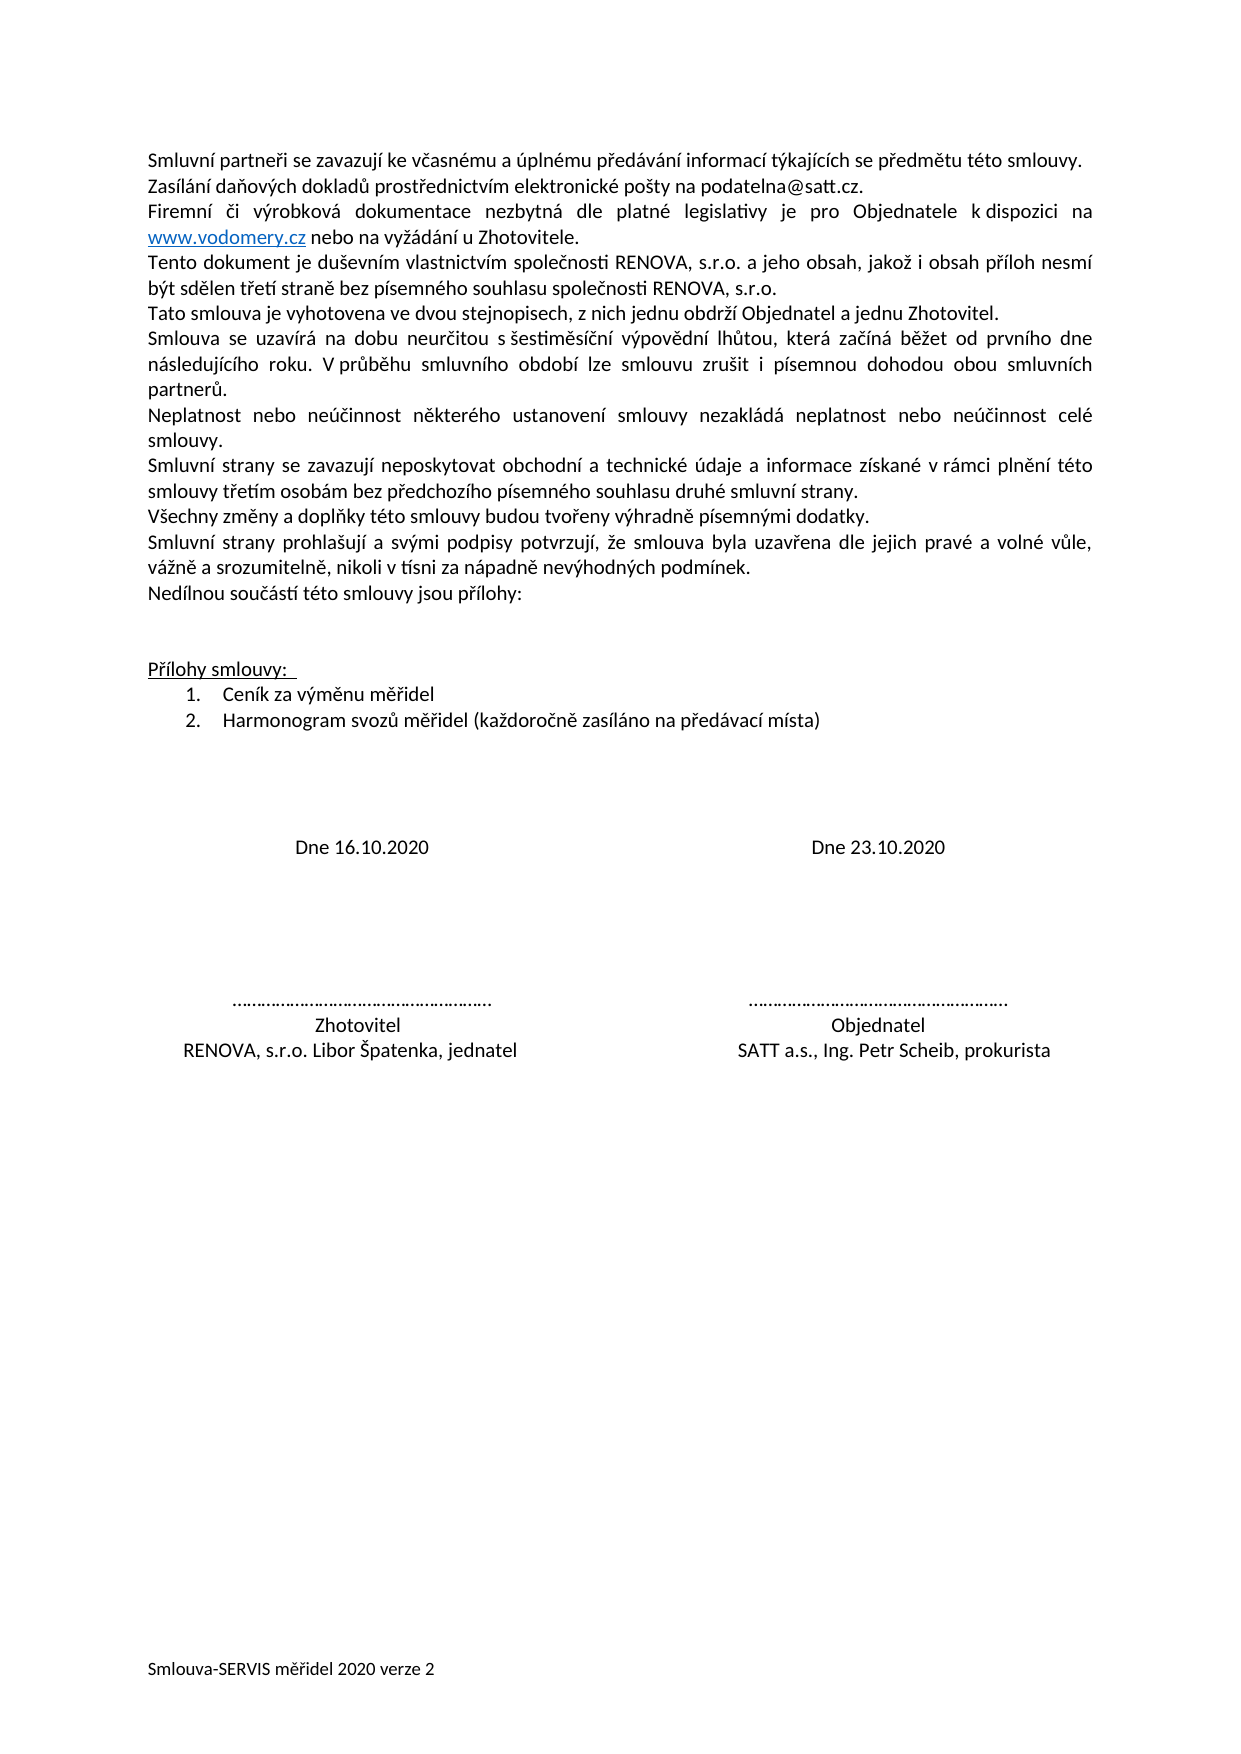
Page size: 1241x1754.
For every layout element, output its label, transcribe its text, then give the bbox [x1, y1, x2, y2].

text Nedílnou součástí této smlouvy jsou přílohy: [148, 580, 1093, 605]
text RENOVA, s.r.o. Libor Špatenka, jednatel SATT a.s., Ing. Petr Scheib, prokurista [183, 1037, 1093, 1063]
text Smlouva se uzavírá na dobu neurčitou s šestiměsíční výpovědní lhůtou, která začíná běžet od prvního dne následujícího roku. V průběhu smluvního období lze smlouvu zrušit i písemnou dohodou obou smluvních partnerů. [148, 326, 1093, 402]
list Harmonogram svozů měřidel (každoročně zasíláno na předávací místa) [185, 707, 1093, 732]
list Ceník za výměnu měřidel [185, 681, 1093, 707]
text Smluvní strany se zavazují neposkytovat obchodní a technické údaje a informace získané v rámci plnění této smlouvy třetím osobám bez předchozího písemného souhlasu druhé smluvní strany. [148, 453, 1093, 503]
text Přílohy smlouvy: [148, 656, 1093, 681]
text Tento dokument je duševním vlastnictvím společnosti RENOVA, s.r.o. a jeho obsah, jakož i obsah příloh nesmí být sdělen třetí straně bez písemného souhlasu společnosti RENOVA, s.r.o. [148, 249, 1093, 300]
text Firemní či výrobková dokumentace nezbytná dle platné legislativy je pro Objednatele k dispozici na www.vodomery.cz nebo na vyžádání u Zhotovitele. [148, 198, 1093, 249]
text Neplatnost nebo neúčinnost některého ustanovení smlouvy nezakládá neplatnost nebo neúčinnost celé smlouvy. [148, 402, 1093, 453]
text Všechny změny a doplňky této smlouvy budou tvořeny výhradně písemnými dodatky. [148, 503, 1093, 529]
text Smluvní partneři se zavazují ke včasnému a úplnému předávání informací týkajících se předmětu této smlouvy. [148, 148, 1093, 173]
text Smluvní strany prohlašují a svými podpisy potvrzují, že smlouva byla uzavřena dle jejich pravé a volné vůle, vážně a srozumitelně, nikoli v tísni za nápadně nevýhodných podmínek. [148, 529, 1093, 580]
text Dne 16.10.2020 Dne 23.10.2020 [221, 834, 1093, 859]
text Zasílání daňových dokladů prostřednictvím elektronické pošty na podatelna@satt.cz. [148, 173, 1093, 198]
text Tato smlouva je vyhotovena ve dvou stejnopisech, z nich jednu obdrží Objednatel a jednu Zhotovitel. [148, 300, 1093, 326]
text ……………………………………………… ……………………………………………… [148, 986, 1093, 1012]
text Zhotovitel Objednatel [148, 1012, 1093, 1037]
